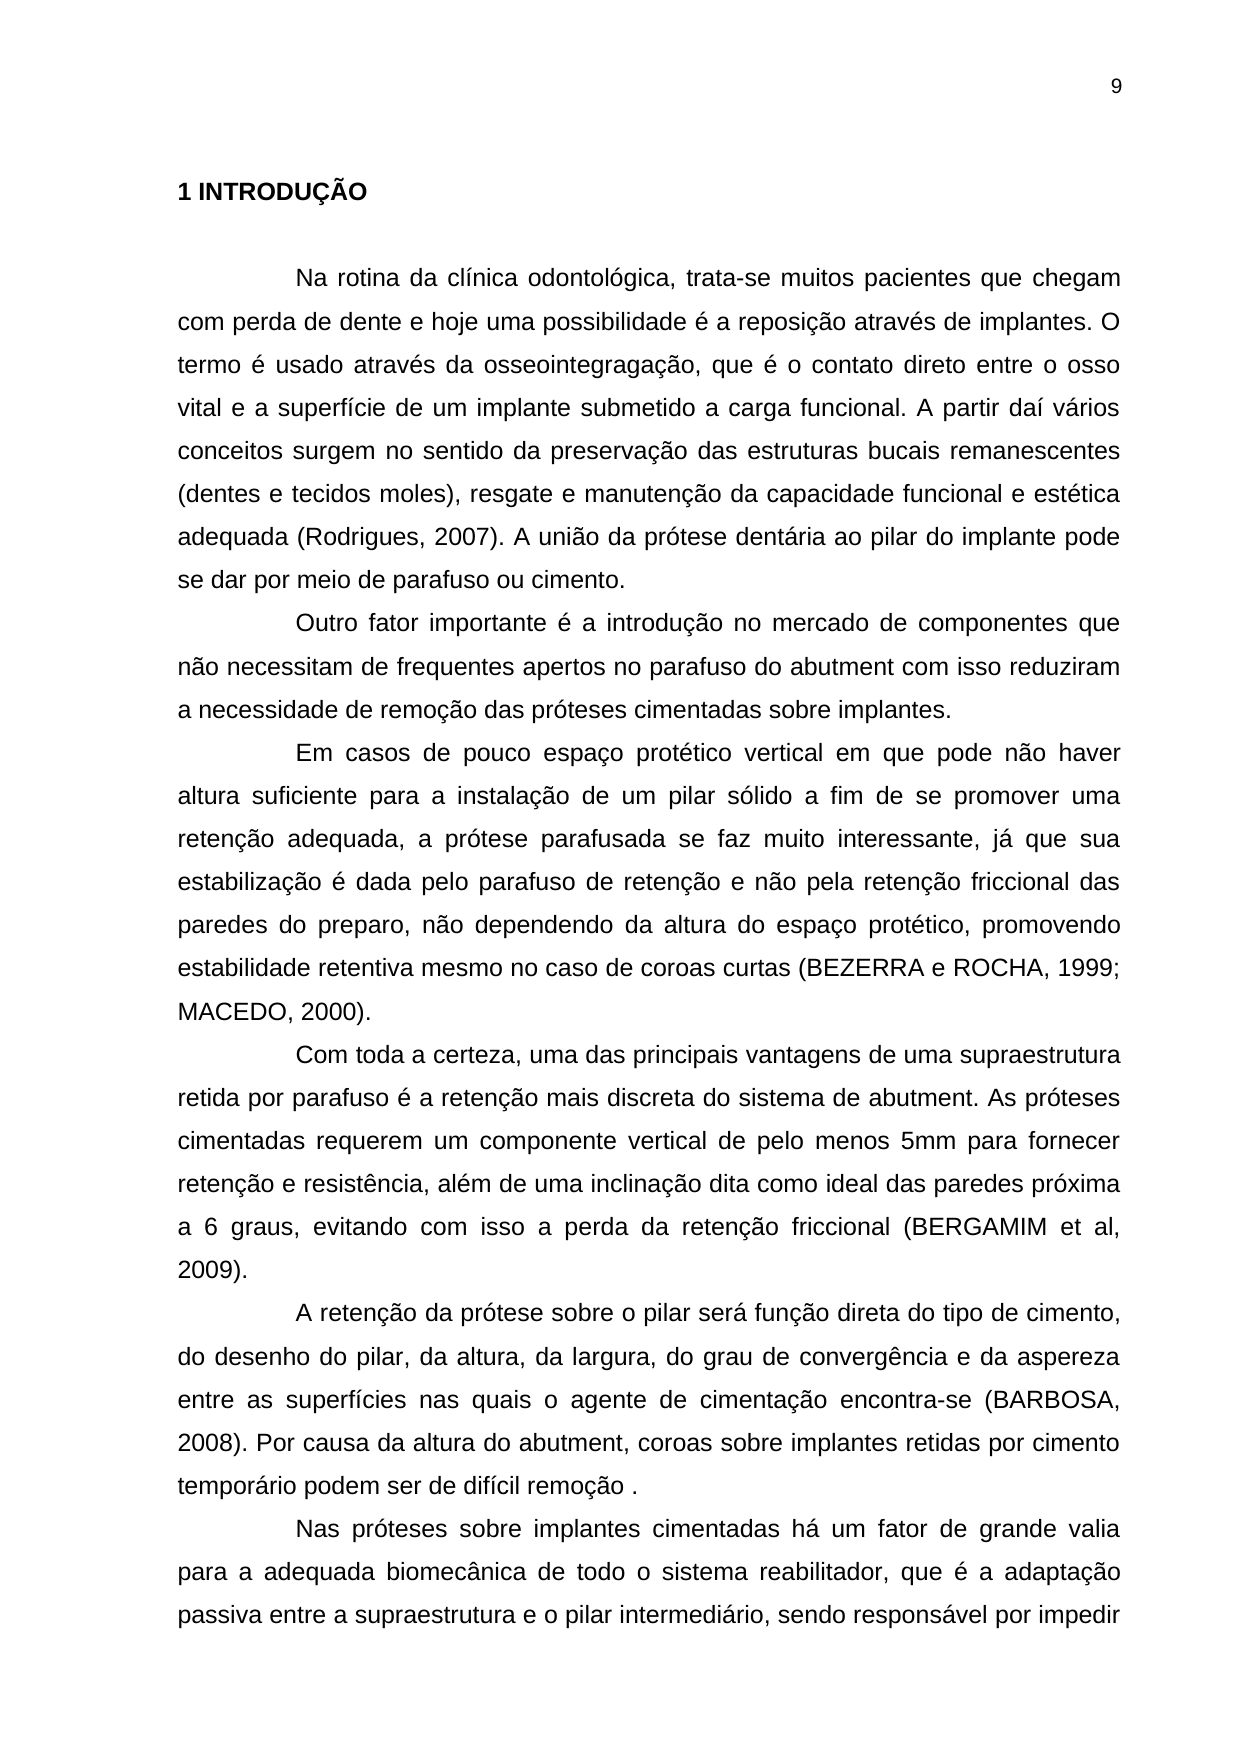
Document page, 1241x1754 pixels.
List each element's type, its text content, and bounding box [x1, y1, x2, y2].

text Na rotina da clínica odontológica, trata-se muitos pacientes que chegam com perda de dente e hoje uma possibilidade é a reposição através de implantes. O termo é usado através da osseointegragação, que é o contato direto entre o osso vital e a superfície de um implante submetido a carga funcional. A partir daí vários conceitos surgem no sentido da preservação das estruturas bucais remanescentes (dentes e tecidos moles), resgate e manutenção da capacidade funcional e estética adequada (Rodrigues, 2007). A união da prótese dentária ao pilar do implante pode se dar por meio de parafuso ou cimento. [177, 263, 1122, 594]
text Outro fator importante é a introdução no mercado de componentes que não necessitam de frequentes apertos no parafuso do abutment com isso reduziram a necessidade de remoção das próteses cimentadas sobre implantes. [177, 608, 1122, 723]
text Em casos de pouco espaço protético vertical em que pode não haver altura suficiente para a instalação de um pilar sólido a fim de se promover uma retenção adequada, a prótese parafusada se faz muito interessante, já que sua estabilização é dada pelo parafuso de retenção e não pela retenção friccional das paredes do preparo, não dependendo da altura do espaço protético, promovendo estabilidade retentiva mesmo no caso de coroas curtas (BEZERRA e ROCHA, 1999; MACEDO, 2000). [177, 738, 1122, 1025]
text Com toda a certeza, uma das principais vantagens de uma supraestrutura retida por parafuso é a retenção mais discreta do sistema de abutment. As próteses cimentadas requerem um componente vertical de pelo menos 5mm para fornecer retenção e resistência, além de uma inclinação dita como ideal das paredes próxima a 6 graus, evitando com isso a perda da retenção friccional (BERGAMIM et al, 2009). [177, 1040, 1122, 1284]
text A retenção da prótese sobre o pilar será função direta do tipo de cimento, do desenho do pilar, da altura, da largura, do grau de convergência e da aspereza entre as superfícies nas quais o agente de cimentação encontra-se (BARBOSA, 2008). Por causa da altura do abutment, coroas sobre implantes retidas por cimento temporário podem ser de difícil remoção . [177, 1298, 1122, 1500]
text 1 INTRODUÇÃO [177, 177, 1122, 206]
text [177, 1514, 1122, 1629]
